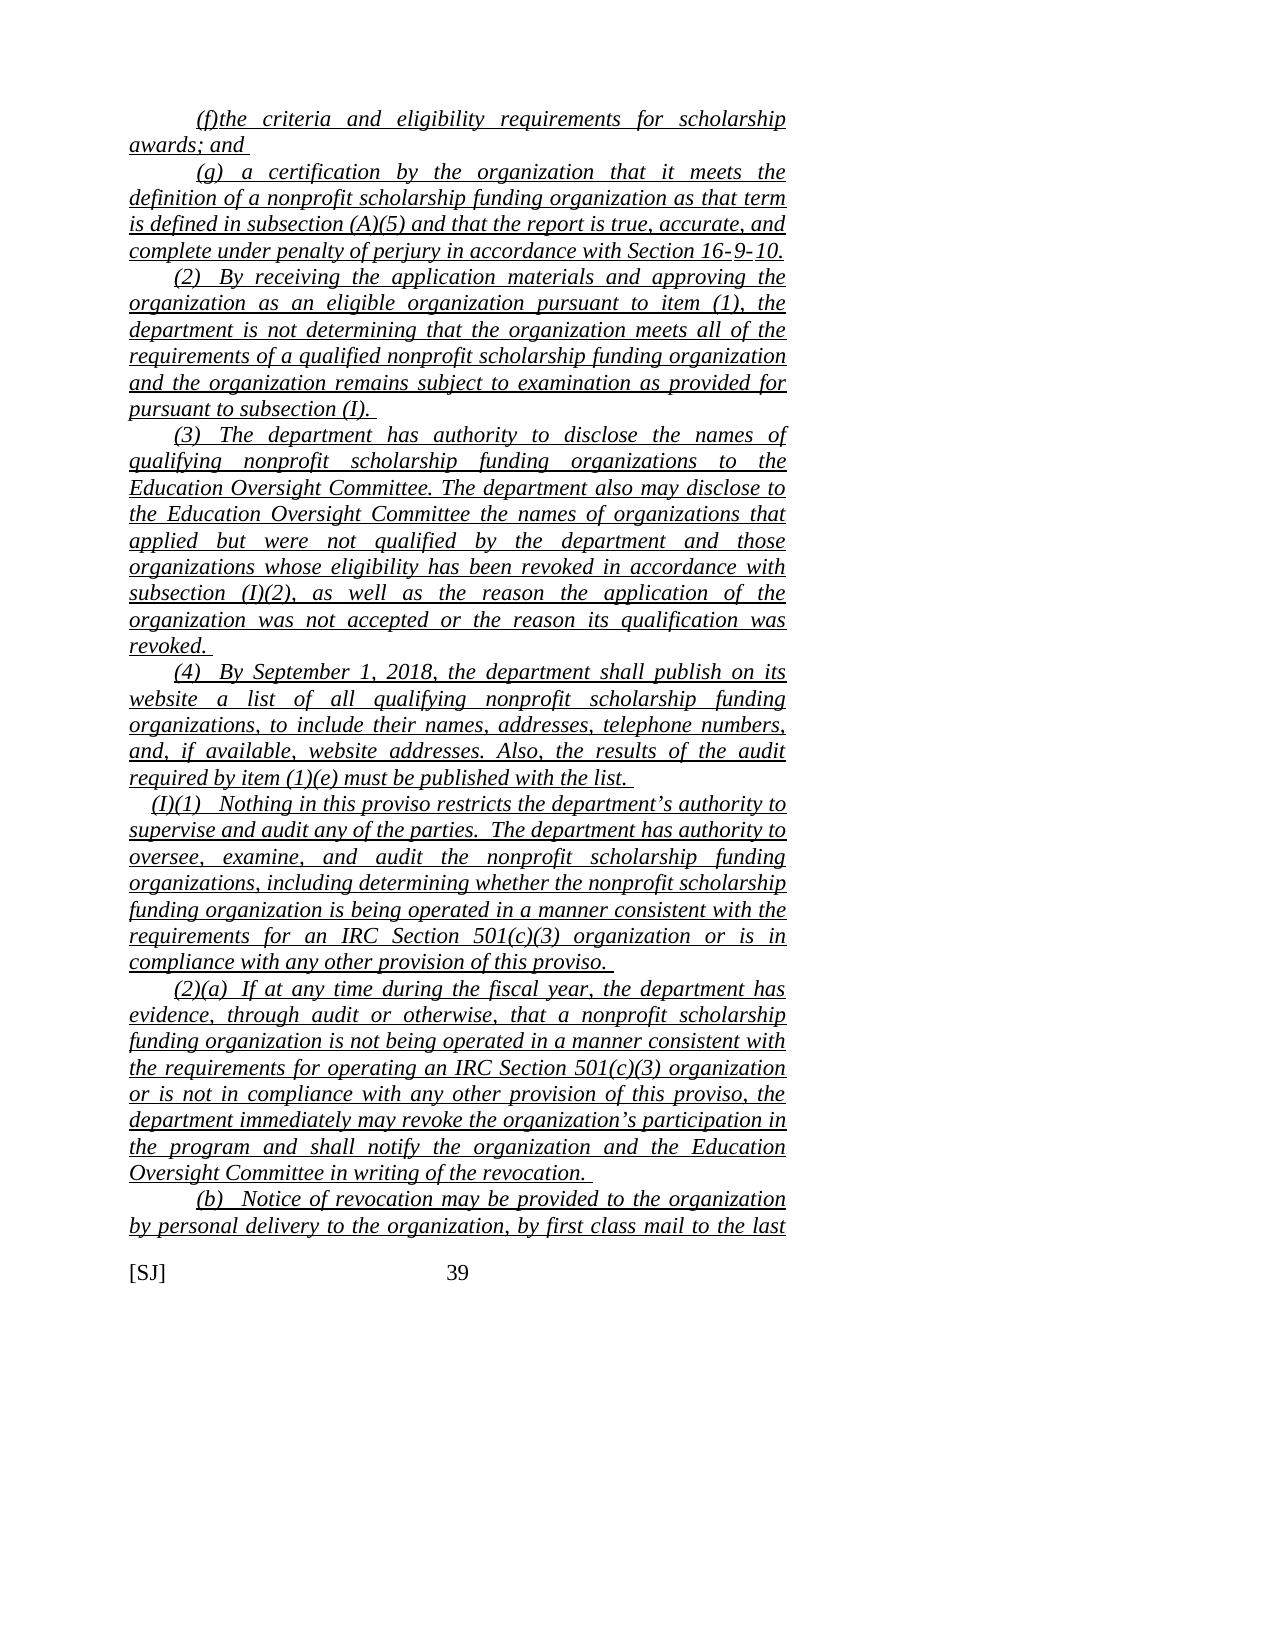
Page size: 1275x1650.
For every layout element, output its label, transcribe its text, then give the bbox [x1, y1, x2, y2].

text (g) a certification by the organization that it meets the definition of a nonprofit scholarship funding organization as that term is defined in subsection (A)(5) and that the report is true, accurate, and complete under penalty of perjury in accordance with Section 16-9-10. [129, 158, 789, 263]
text (3) The department has authority to disclose the names of qualifying nonprofit scholarship funding organizations to the Education Oversight Committee. The department also may disclose to the Education Oversight Committee the names of organizations that applied but were not qualified by the department and those organizations whose eligibility has been revoked in accordance with subsection (I)(2), as well as the reason the application of the organization was not accepted or the reason its qualification was revoked. [129, 421, 789, 658]
text (2)(a) If at any time during the fiscal year, the department has evidence, through audit or otherwise, that a nonprofit scholarship funding organization is not being operated in a manner consistent with the requirements for operating an IRC Section 501(c)(3) organization or is not in compliance with any other provision of this proviso, the department immediately may revoke the organization’s participation in the program and shall notify the organization and the Education Oversight Committee in writing of the revocation. [129, 975, 789, 1186]
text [129, 1186, 789, 1238]
text (I)(1) Nothing in this proviso restricts the department’s authority to supervise and audit any of the parties. The department has authority to oversee, examine, and audit the nonprofit scholarship funding organizations, including determining whether the nonprofit scholarship funding organization is being operated in a manner consistent with the requirements for an IRC Section 501(c)(3) organization or is in compliance with any other provision of this proviso. [129, 790, 789, 975]
text (2) By receiving the application materials and approving the organization as an eligible organization pursuant to item (1), the department is not determining that the organization meets all of the requirements of a qualified nonprofit scholarship funding organization and the organization remains subject to examination as provided for pursuant to subsection (I). [129, 263, 789, 421]
text (4) By September 1, 2018, the department shall publish on its website a list of all qualifying nonprofit scholarship funding organizations, to include their names, addresses, telephone numbers, and, if available, website addresses. Also, the results of the audit required by item (1)(e) must be published with the list. [129, 658, 789, 790]
text (f) the criteria and eligibility requirements for scholarship awards; and [129, 105, 789, 158]
